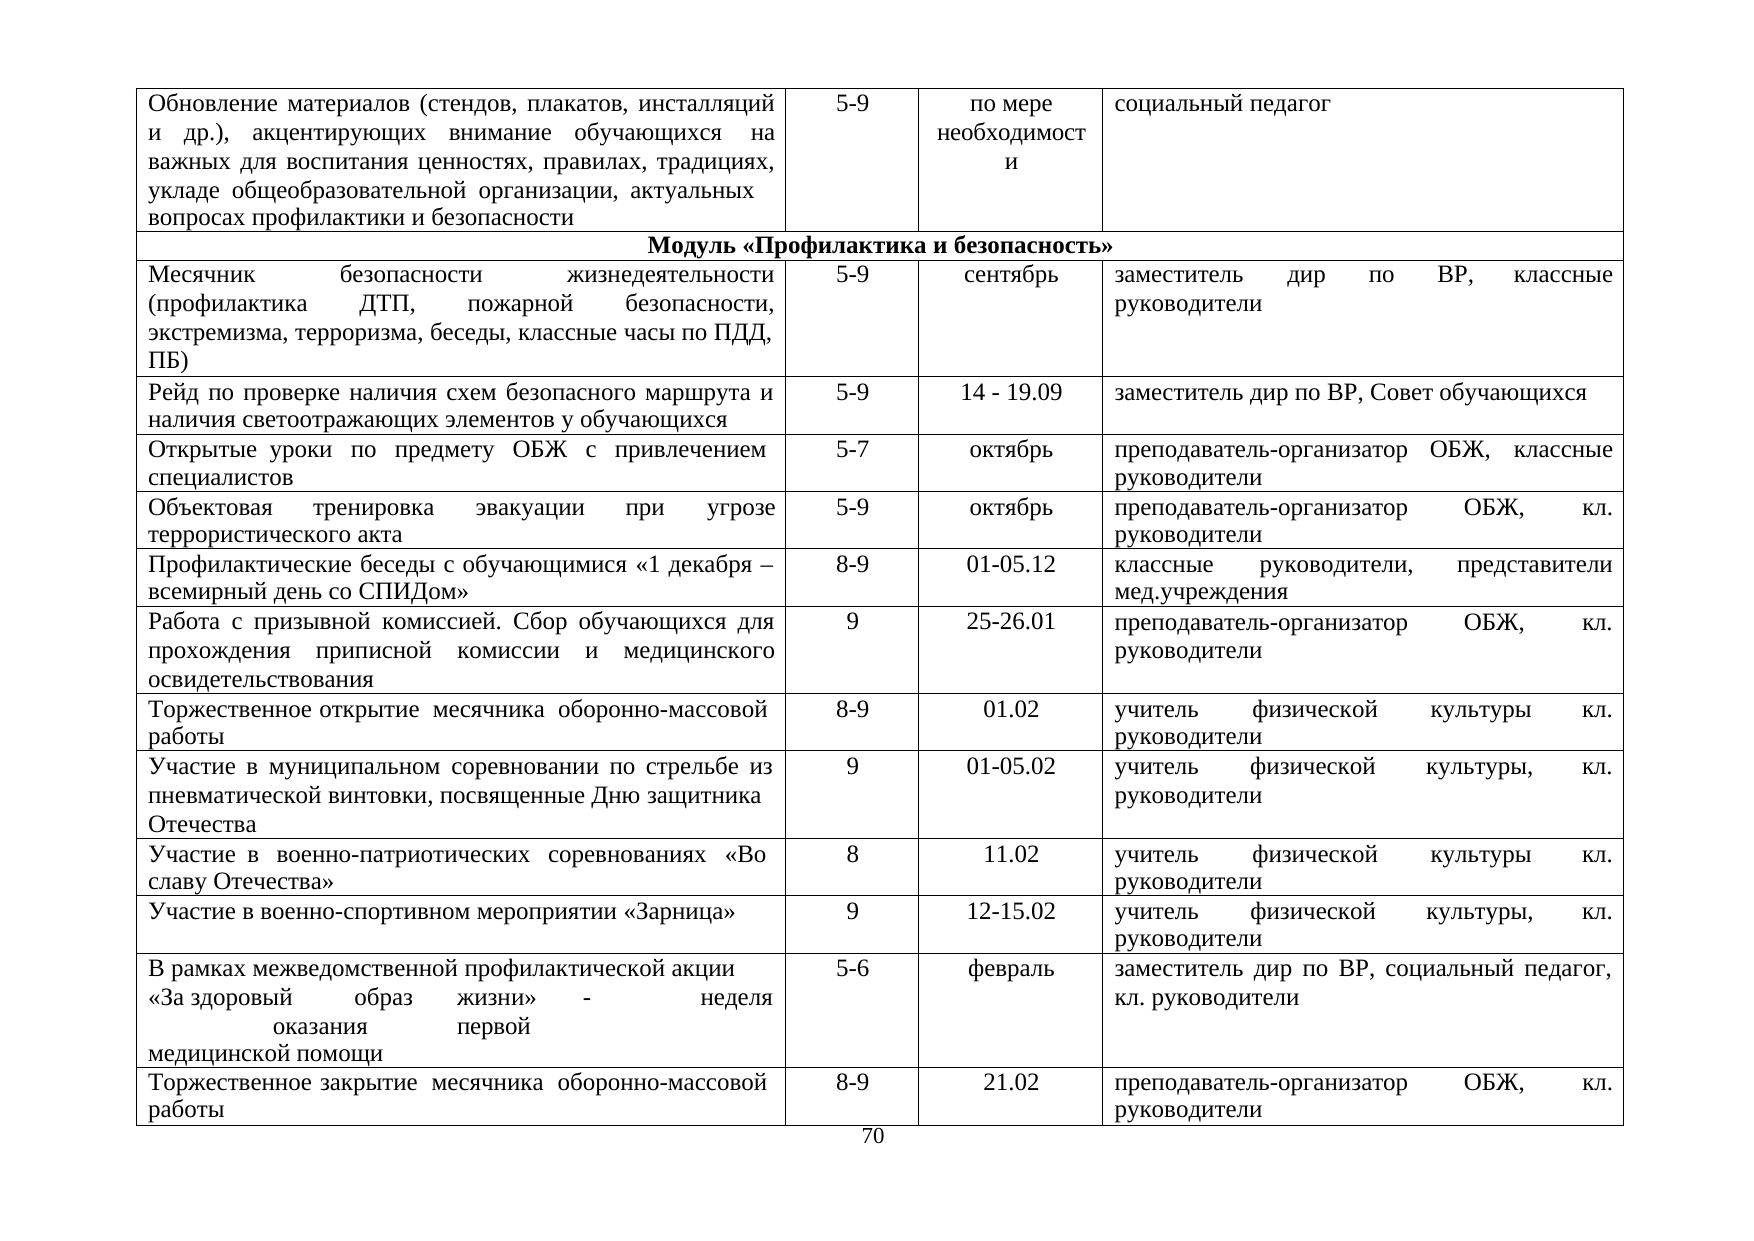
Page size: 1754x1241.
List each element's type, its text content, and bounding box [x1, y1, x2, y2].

table_cell учитель физической культуры, кл. руководители [1103, 751, 1623, 838]
table_cell 8-9 [786, 549, 918, 606]
table_cell Модуль «Профилактика и безопасность» [137, 232, 1623, 260]
table_cell 9 [786, 607, 918, 693]
table_cell 01-05.02 [919, 751, 1102, 838]
table_cell 01-05.12 [919, 549, 1102, 606]
table_cell 8-9 [786, 1068, 918, 1124]
table_cell 21.02 [919, 1068, 1102, 1124]
table_cell 12-15.02 [919, 896, 1102, 952]
table_cell преподаватель-организатор ОБЖ, кл. руководители [1103, 492, 1623, 548]
table_cell Обновление материалов (стендов, плакатов, инсталляций и др.), акцентирующих внимание обучающихся на важных для воспитания ценностях, правилах, традициях, укладе общеобразовательной организации, актуальных вопросах профилактики и безопасности [137, 89, 785, 231]
table_cell 5-9 [786, 377, 918, 433]
table_cell заместитель дир по ВР, классные руководители [1103, 261, 1623, 376]
table_cell заместитель дир по ВР, социальный педагог, кл. руководители [1103, 954, 1623, 1067]
table_cell 9 [786, 896, 918, 952]
table_cell Торжественное открытие месячника оборонно-массовой работы [137, 694, 785, 750]
table_cell октябрь [919, 435, 1102, 491]
table_cell В рамках межведомственной профилактической акции «За здоровый образ жизни» - неделя оказания первой медицинской помощи [137, 954, 785, 1067]
table_cell классные руководители, представители мед.учреждения [1103, 549, 1623, 606]
table_cell преподаватель-организатор ОБЖ, кл. руководители [1103, 607, 1623, 693]
table_cell 25-26.01 [919, 607, 1102, 693]
table_cell Объектовая тренировка эвакуации при угрозе террористического акта [137, 492, 785, 548]
table_cell 5-9 [786, 89, 918, 231]
table_cell Рейд по проверке наличия схем безопасного маршрута и наличия светоотражающих элементов у обучающихся [137, 377, 785, 433]
table_cell Работа с призывной комиссией. Сбор обучающихся для прохождения приписной комиссии и медицинского освидетельствования [137, 607, 785, 693]
table_cell 9 [786, 751, 918, 838]
table_cell сентябрь [919, 261, 1102, 376]
table_cell Профилактические беседы с обучающимися «1 декабря – всемирный день со СПИДом» [137, 549, 785, 606]
table_cell 11.02 [919, 839, 1102, 895]
table_cell Торжественное закрытие месячника оборонно-массовой работы [137, 1068, 785, 1124]
table_cell учитель физической культуры кл. руководители [1103, 839, 1623, 895]
table_cell Месячник безопасности жизнедеятельности (профилактика ДТП, пожарной безопасности, экстремизма, терроризма, беседы, классные часы по ПДД, ПБ) [137, 261, 785, 376]
table_cell 5-9 [786, 261, 918, 376]
table_cell 5-6 [786, 954, 918, 1067]
table_cell 8-9 [786, 694, 918, 750]
table_cell 8 [786, 839, 918, 895]
table_cell 5-9 [786, 492, 918, 548]
table_cell 14 - 19.09 [919, 377, 1102, 433]
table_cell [1103, 1068, 1623, 1124]
table_cell заместитель дир по ВР, Совет обучающихся [1103, 377, 1623, 433]
table_cell преподаватель-организатор ОБЖ, классные руководители [1103, 435, 1623, 491]
table_cell Открытые уроки по предмету ОБЖ с привлечением специалистов [137, 435, 785, 491]
table_cell Участие в военно-спортивном мероприятии «Зарница» [137, 896, 785, 952]
table_cell учитель физической культуры кл. руководители [1103, 694, 1623, 750]
table_cell учитель физической культуры, кл. руководители [1103, 896, 1623, 952]
table_cell 5-7 [786, 435, 918, 491]
table_cell октябрь [919, 492, 1102, 548]
table_cell Участие в муниципальном соревновании по стрельбе из пневматической винтовки, посвященные Дню защитника Отечества [137, 751, 785, 838]
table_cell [919, 89, 1102, 231]
table_cell 01.02 [919, 694, 1102, 750]
table_cell февраль [919, 954, 1102, 1067]
table_cell Участие в военно-патриотических соревнованиях «Во славу Отечества» [137, 839, 785, 895]
table_cell социальный педагог [1103, 89, 1623, 231]
